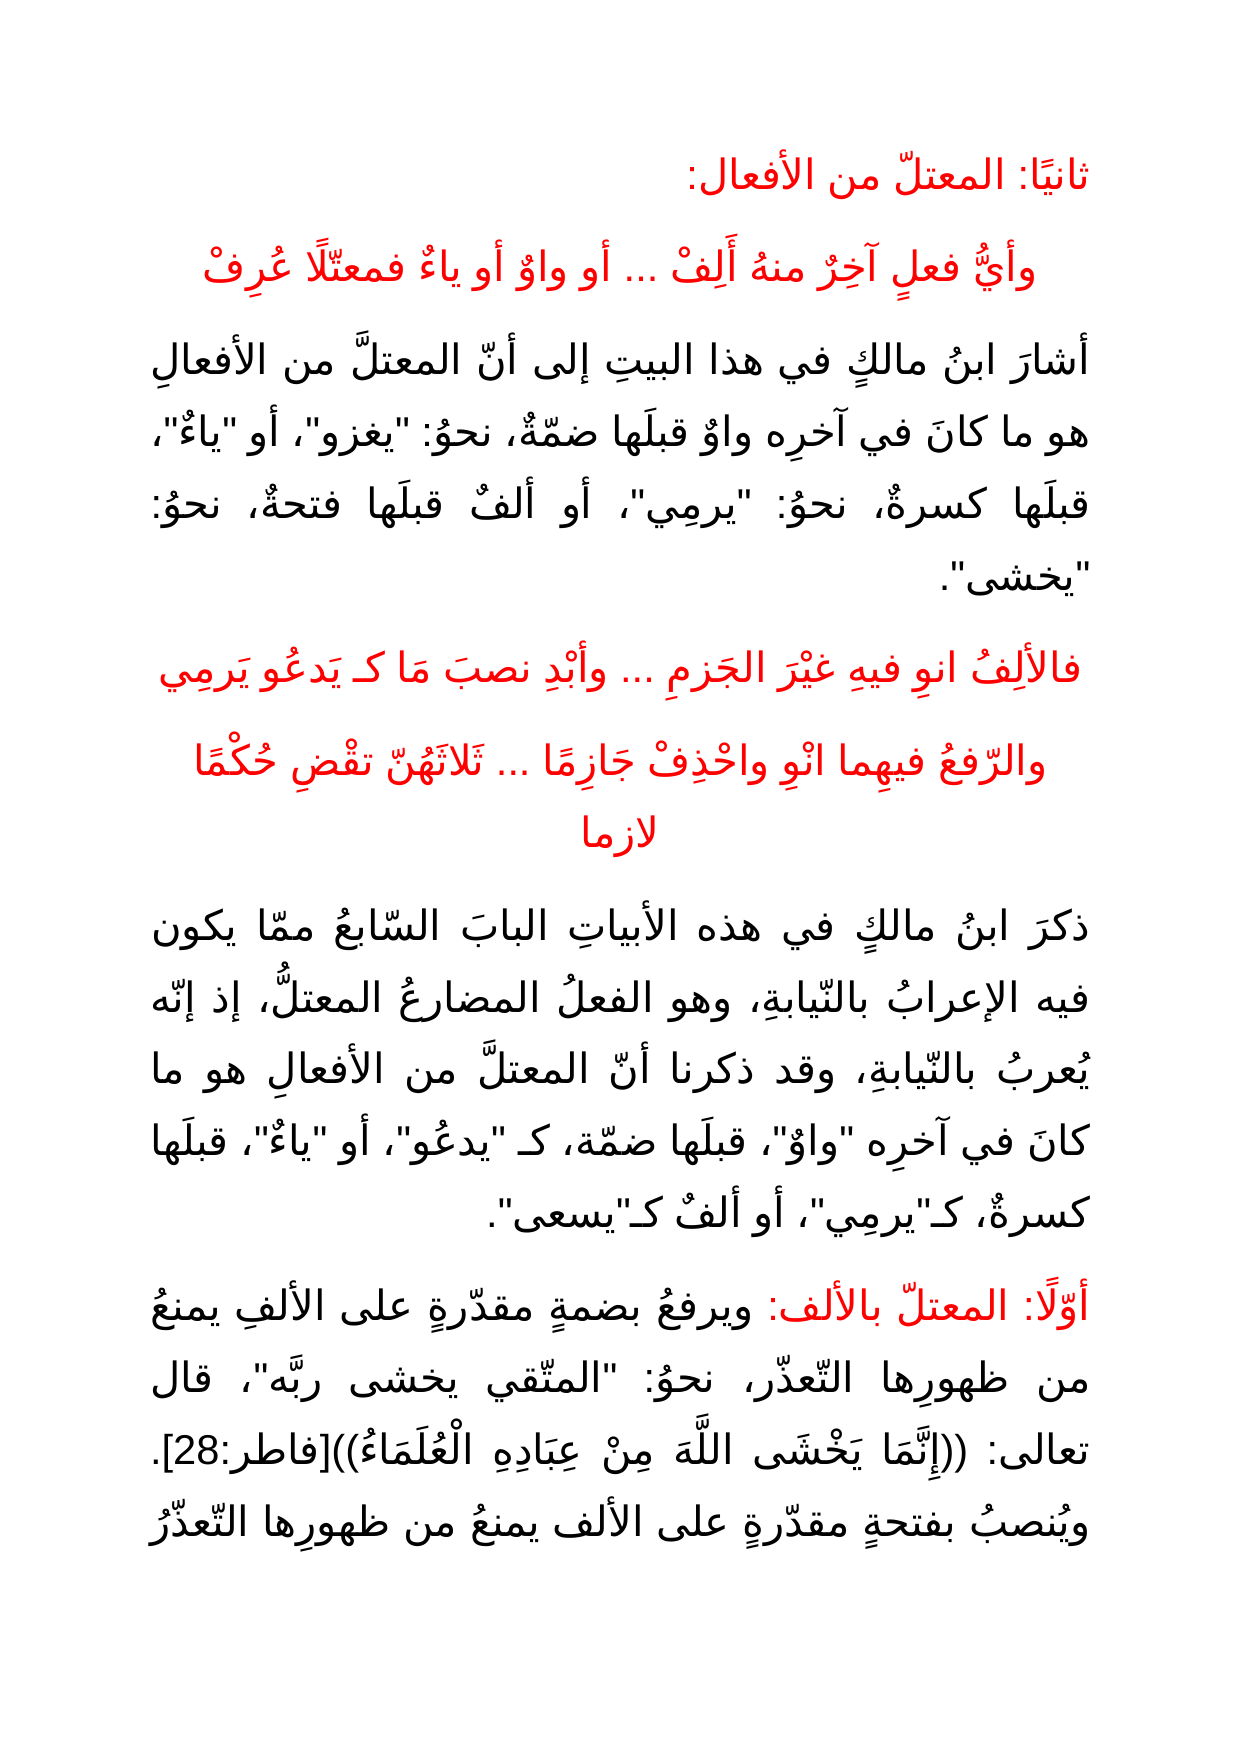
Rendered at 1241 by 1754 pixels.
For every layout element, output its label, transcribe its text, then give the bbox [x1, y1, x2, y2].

text والرّفعُ فيهِما انْوِ واحْذِفْ جَازِمًا ... ثَلاثَهُنّ تقْضِ حُكْمًا لازما [150, 736, 1090, 856]
text وأيُّ فعلٍ آخِرٌ منهُ أَلِفْ ... أو واوٌ أو ياءٌ فمعتّلًا عُرِفْ [150, 243, 1090, 291]
text فالألِفُ انوِ فيهِ غيْرَ الجَزمِ ... وأبْدِ نصبَ مَا كـ يَدعُو يَرمِي [150, 644, 1090, 692]
text ثانيًا: المعتلّ من الأفعال: [150, 150, 1090, 198]
text ذكرَ ابنُ مالكٍ في هذه الأبياتِ البابَ السّابعُ ممّا يكون فيه الإعرابُ بالنّيابةِ، وهو الفعلُ المضارعُ المعتلُّ، إذ إنّه يُعربُ بالنّيابةِ، وقد ذكرنا أنّ المعتلَّ من الأفعالِ هو ما كانَ في آخرِه "واوٌ"، قبلَها ضمّة، كـ "يدعُو"، أو "ياءٌ"، قبلَها كسرةٌ، كـ"يرمِي"، أو ألفٌ كـ"يسعى". [150, 901, 1090, 1236]
text أشارَ ابنُ مالكٍ في هذا البيتِ إلى أنّ المعتلَّ من الأفعالِ هو ما كانَ في آخرِه واوٌ قبلَها ضمّةٌ، نحوُ: "يغزو"، أو "ياءٌ"، قبلَها كسرةٌ، نحوُ: "يرمِي"، أو ألفٌ قبلَها فتحةٌ، نحوُ: "يخشى". [150, 335, 1090, 599]
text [150, 1281, 1090, 1545]
